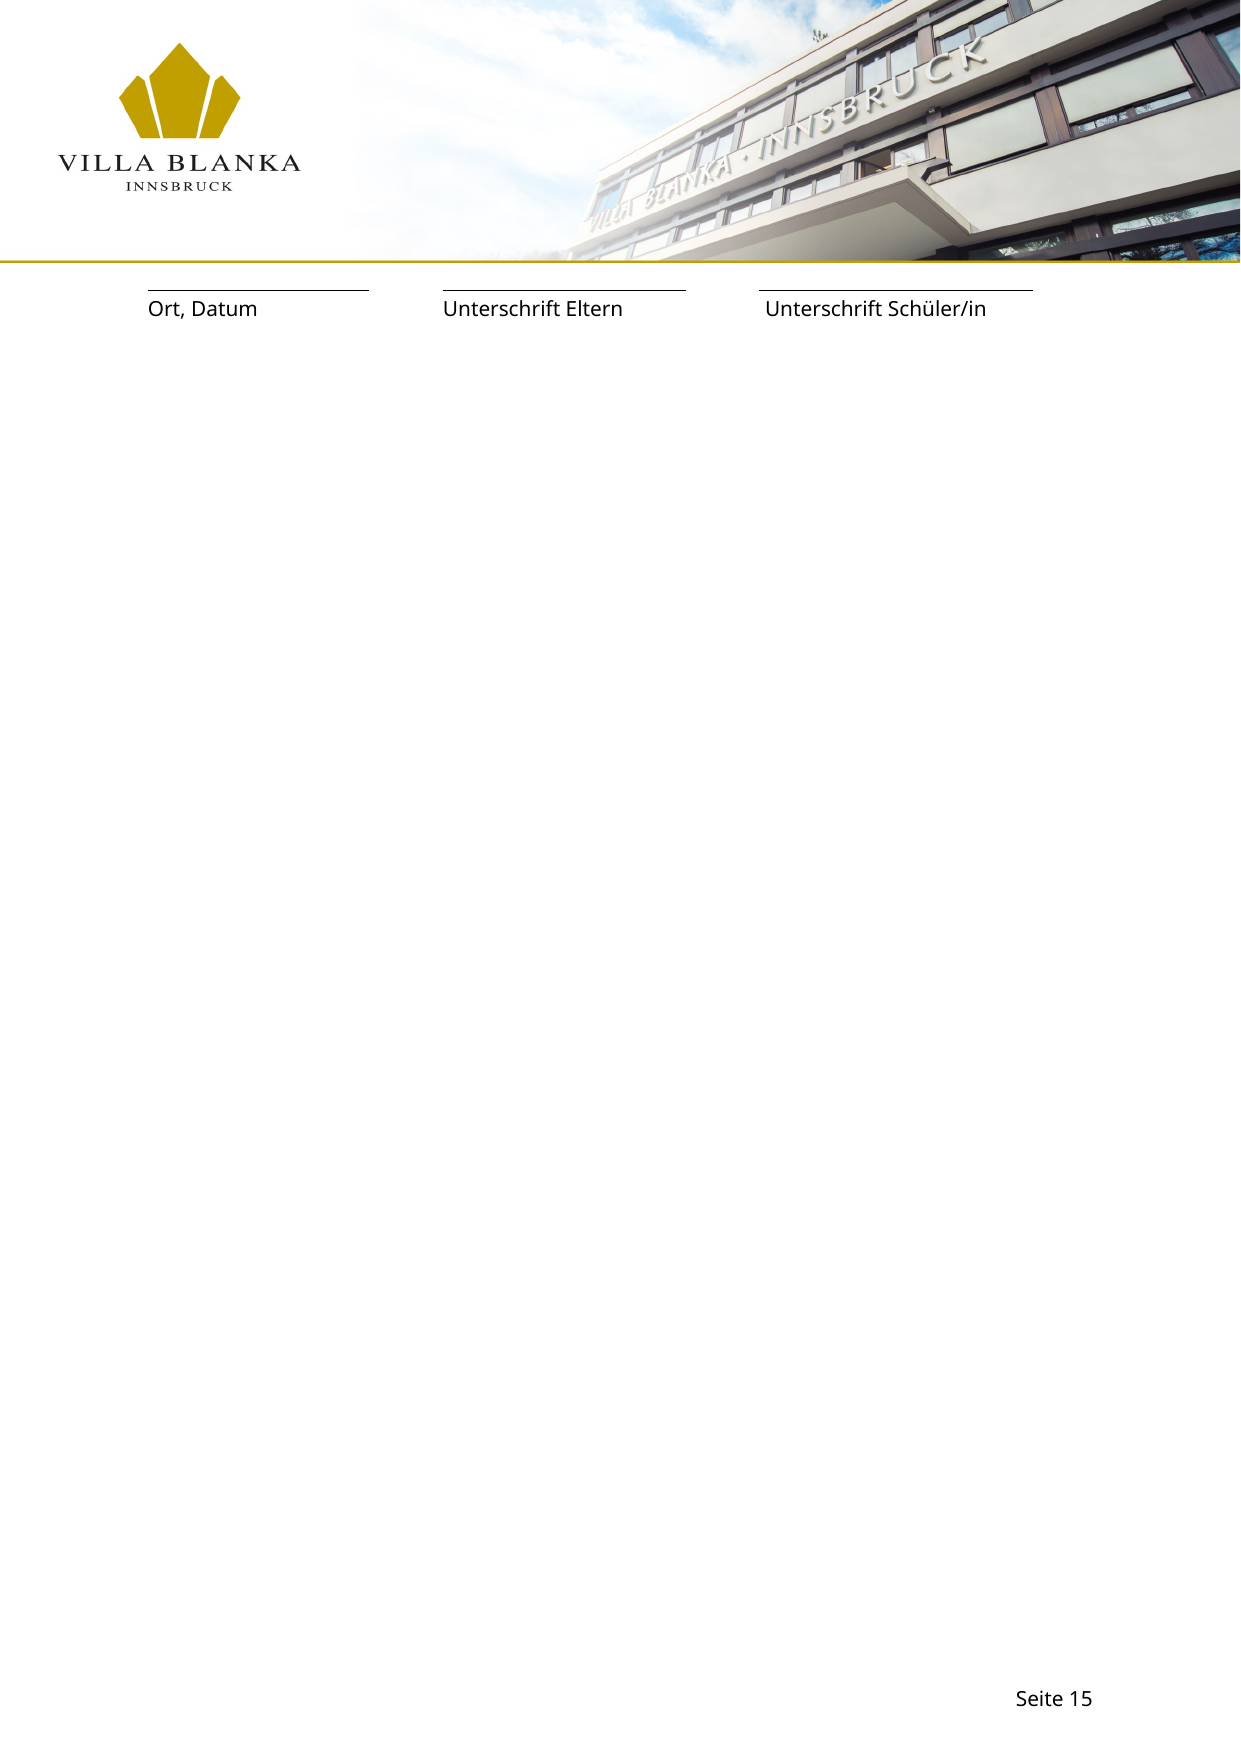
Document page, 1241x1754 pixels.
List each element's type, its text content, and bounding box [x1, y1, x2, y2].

text Ort, Datum Unterschrift Eltern Unterschrift Schüler/in [148, 294, 1092, 323]
picture [0, 0, 1241, 263]
